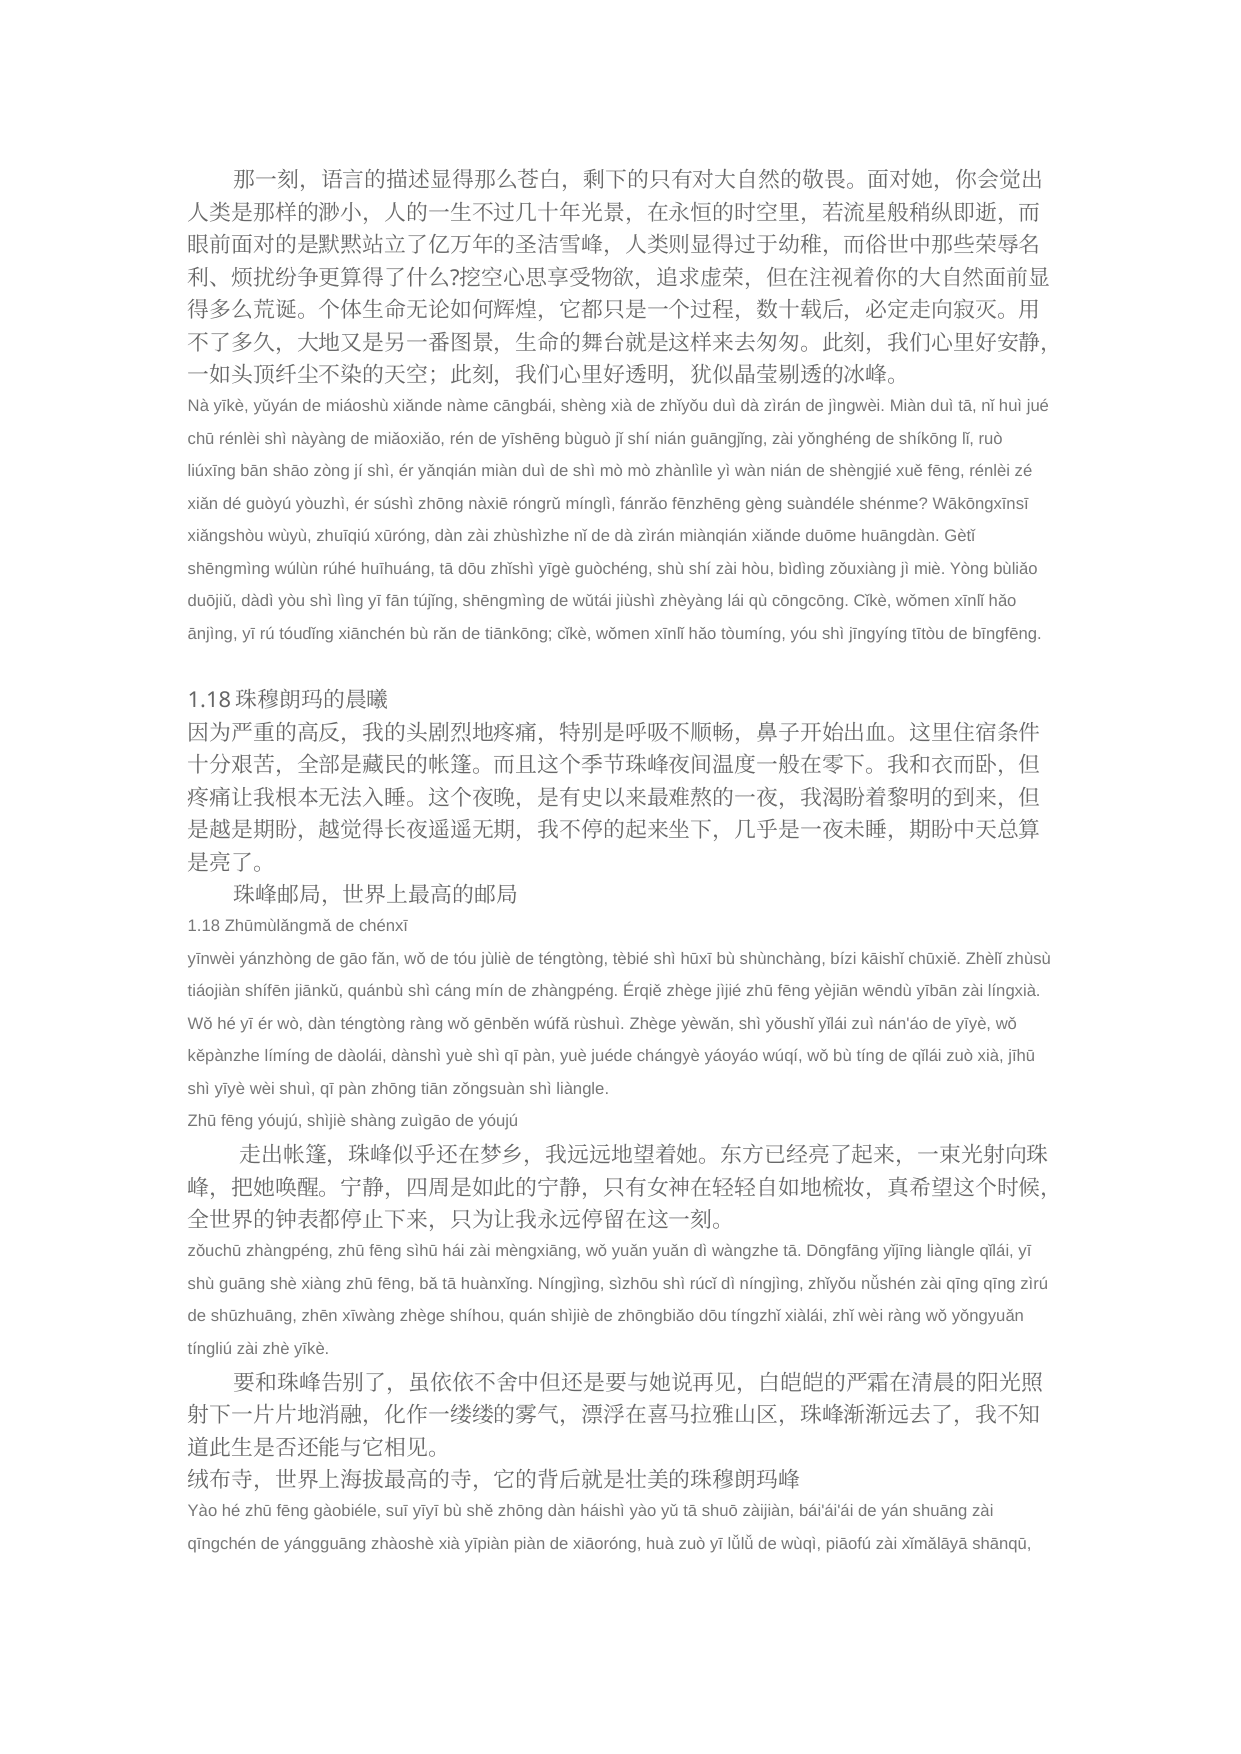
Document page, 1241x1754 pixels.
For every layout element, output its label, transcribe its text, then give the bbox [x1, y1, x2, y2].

text zǒuchū zhàngpéng, zhū fēng sìhū hái zài mèngxiāng, wǒ yuǎn yuǎn dì wàngzhe tā. Dōngfāng yǐjīng liàngle qǐlái, yī shù guāng shè xiàng zhū fēng, bǎ tā huànxǐng. Níngjìng, sìzhōu shì rúcǐ dì níngjìng, zhǐyǒu nǚshén zài qīng qīng zìrú de shūzhuāng, zhēn xīwàng zhège shíhou, quán shìjiè de zhōngbiǎo dōu tíngzhǐ xiàlái, zhǐ wèi ràng wǒ yǒngyuǎn tíngliú zài zhè yīkè. [187, 1234, 1053, 1364]
text 那一刻，语言的描述显得那么苍白，剩下的只有对大自然的敬畏。面对她，你会觉出人类是那样的渺小，人的一生不过几十年光景，在永恒的时空里，若流星般稍纵即逝，而眼前面对的是默黙站立了亿万年的圣洁雪峰，人类则显得过于幼稚，而俗世中那些荣辱名利、烦扰纷争更算得了什么?挖空心思享受物欲，追求虚荣，但在注视着你的大自然面前显得多么荒诞。个体生命无论如何辉煌，它都只是一个过程，数十载后，必定走向寂灭。用不了多久，大地又是另一番图景，生命的舞台就是这样来去匆匆。此刻，我们心里好安静，一如头顶纤尘不染的天空；此刻，我们心里好透明，犹似晶莹剔透的冰峰。 [187, 162, 1053, 389]
text 珠峰邮局，世界上最高的邮局 [187, 877, 1053, 909]
text 1.18 Zhūmùlǎngmǎ de chénxī yīnwèi yánzhòng de gāo fǎn, wǒ de tóu jùliè de téngtòng, tèbié shì hūxī bù shùnchàng, bízi kāishǐ chūxiě. Zhèlǐ zhùsù tiáojiàn shífēn jiānkǔ, quánbù shì cáng mín de zhàngpéng. Érqiě zhège jìjié zhū fēng yèjiān wēndù yībān zài língxià. Wǒ hé yī ér wò, dàn téngtòng ràng wǒ gēnběn wúfǎ rùshuì. Zhège yèwǎn, shì yǒushǐ yǐlái zuì nán'áo de yīyè, wǒ kěpànzhe límíng de dàolái, dànshì yuè shì qī pàn, yuè juéde chángyè yáoyáo wúqí, wǒ bù tíng de qǐlái zuò xià, jīhū shì yīyè wèi shuì, qī pàn zhōng tiān zǒngsuàn shì liàngle. Zhū fēng yóujú, shìjiè shàng zuìgāo de yóujú [187, 909, 1053, 1137]
text 走出帐篷，珠峰似乎还在梦乡，我远远地望着她。东方已经亮了起来，一束光射向珠峰，把她唤醒。宁静，四周是如此的宁静，只有女神在轻轻自如地梳妆，真希望这个时候，全世界的钟表都停止下来，只为让我永远停留在这一刻。 [187, 1137, 1053, 1234]
text 因为严重的高反，我的头剧烈地疼痛，特别是呼吸不顺畅，鼻子开始出血。这里住宿条件十分艰苦，全部是藏民的帐篷。而且这个季节珠峰夜间温度一般在零下。我和衣而卧，但疼痛让我根本无法入睡。这个夜晚，是有史以来最难熬的一夜，我渴盼着黎明的到来，但是越是期盼，越觉得长夜遥遥无期，我不停的起来坐下，几乎是一夜未睡，期盼中天总算是亮了。 [187, 714, 1053, 877]
text 绒布寺，世界上海拔最高的寺，它的背后就是壮美的珠穆朗玛峰 [187, 1462, 1053, 1494]
text 1.18珠穆朗玛的晨曦 [187, 682, 1053, 714]
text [187, 1494, 1053, 1559]
text Nà yīkè, yǔyán de miáoshù xiǎnde nàme cāngbái, shèng xià de zhǐyǒu duì dà zìrán de jìngwèi. Miàn duì tā, nǐ huì jué chū rénlèi shì nàyàng de miǎoxiǎo, rén de yīshēng bùguò jǐ shí nián guāngjǐng, zài yǒnghéng de shíkōng lǐ, ruò liúxīng bān shāo zòng jí shì, ér yǎnqián miàn duì de shì mò mò zhànlìle yì wàn nián de shèngjié xuě fēng, rénlèi zé xiǎn dé guòyú yòuzhì, ér súshì zhōng nàxiē róngrǔ mínglì, fánrǎo fēnzhēng gèng suàndéle shénme? Wākōngxīnsī xiǎngshòu wùyù, zhuīqiú xūróng, dàn zài zhùshìzhe nǐ de dà zìrán miànqián xiǎnde duōme huāngdàn. Gètǐ shēngmìng wúlùn rúhé huīhuáng, tā dōu zhǐshì yīgè guòchéng, shù shí zài hòu, bìdìng zǒuxiàng jì miè. Yòng bùliǎo duōjiǔ, dàdì yòu shì lìng yī fān tújǐng, shēngmìng de wǔtái jiùshì zhèyàng lái qù cōngcōng. Cǐkè, wǒmen xīnlǐ hǎo ānjìng, yī rú tóudǐng xiānchén bù rǎn de tiānkōng; cǐkè, wǒmen xīnlǐ hǎo tòumíng, yóu shì jīngyíng tītòu de bīngfēng. [187, 389, 1053, 649]
text 要和珠峰告别了，虽依依不舍中但还是要与她说再见，白皑皑的严霜在清晨的阳光照射下一片片地消融，化作一缕缕的雾气，漂浮在喜马拉雅山区，珠峰渐渐远去了，我不知道此生是否还能与它相见。 [187, 1364, 1053, 1462]
